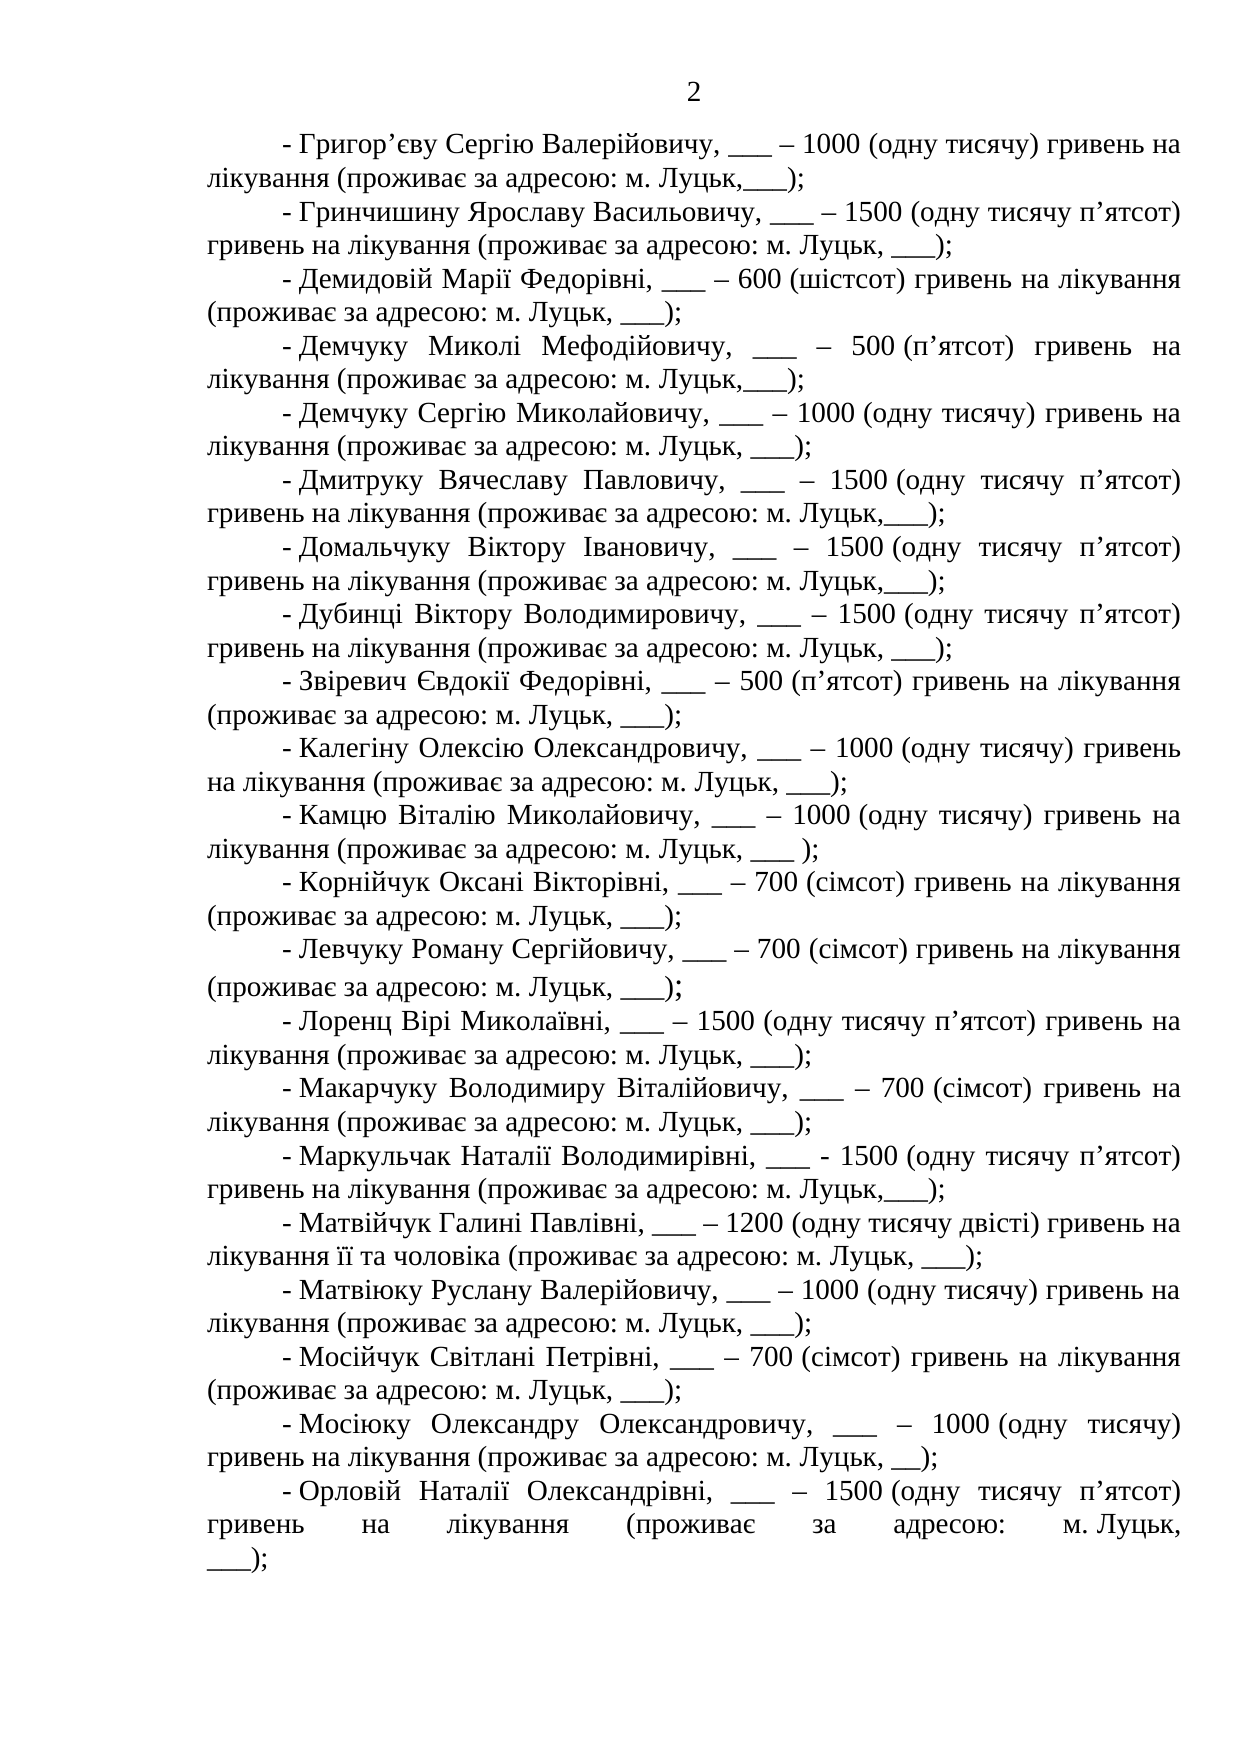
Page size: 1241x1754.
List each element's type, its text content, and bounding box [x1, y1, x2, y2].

text - Маркульчак Наталії Володимирівні, ___ - 1500 (одну тисячу п’ятсот) гривень на лікування (проживає за адресою: м. Луцьк,___); [207, 1138, 1181, 1205]
text - Лоренц Вірі Миколаївні, ___ – 1500 (одну тисячу п’ятсот) гривень на лікування (проживає за адресою: м. Луцьк, ___); [207, 1003, 1181, 1071]
text - Григор’єву Сергію Валерійовичу, ___ – 1000 (одну тисячу) гривень на лікування (проживає за адресою: м. Луцьк,___); [207, 127, 1181, 194]
text - Корнійчук Оксані Вікторівні, ___ – 700 (сімсот) гривень на лікування (проживає за адресою: м. Луцьк, ___); [207, 864, 1181, 932]
text - Домальчуку Віктору Івановичу, ___ – 1500 (одну тисячу п’ятсот) гривень на лікування (проживає за адресою: м. Луцьк,___); [207, 529, 1181, 596]
text - Мосіюку Олександру Олександровичу, ___ – 1000 (одну тисячу) гривень на лікування (проживає за адресою: м. Луцьк, __); [207, 1406, 1181, 1473]
text - Орловій Наталії Олександрівні, ___ – 1500 (одну тисячу п’ятсот) гривень на лікування (проживає за адресою: м. Луцьк, ___); [207, 1473, 1181, 1574]
text - Звіревич Євдокії Федорівні, ___ – 500 (п’ятсот) гривень на лікування (проживає за адресою: м. Луцьк, ___); [207, 663, 1181, 730]
text - Макарчуку Володимиру Віталійовичу, ___ – 700 (сімсот) гривень на лікування (проживає за адресою: м. Луцьк, ___); [207, 1071, 1181, 1138]
text - Демидовій Марії Федорівні, ___ – 600 (шістсот) гривень на лікування (проживає за адресою: м. Луцьк, ___); [207, 261, 1181, 328]
text - Мосійчук Світлані Петрівні, ___ – 700 (сімсот) гривень на лікування (проживає за адресою: м. Луцьк, ___); [207, 1339, 1181, 1406]
text - Матвіюку Руслану Валерійовичу, ___ – 1000 (одну тисячу) гривень на лікування (проживає за адресою: м. Луцьк, ___); [207, 1272, 1181, 1339]
text - Дубинці Віктору Володимировичу, ___ – 1500 (одну тисячу п’ятсот) гривень на лікування (проживає за адресою: м. Луцьк, ___); [207, 596, 1181, 663]
text - Дмитруку Вячеславу Павловичу, ___ – 1500 (одну тисячу п’ятсот) гривень на лікування (проживає за адресою: м. Луцьк,___); [207, 462, 1181, 529]
text - Камцю Віталію Миколайовичу, ___ – 1000 (одну тисячу) гривень на лікування (проживає за адресою: м. Луцьк, ___ ); [207, 797, 1181, 864]
text - Демчуку Сергію Миколайовичу, ___ – 1000 (одну тисячу) гривень на лікування (проживає за адресою: м. Луцьк, ___); [207, 395, 1181, 462]
text - Демчуку Миколі Мефодійовичу, ___ – 500 (п’ятсот) гривень на лікування (проживає за адресою: м. Луцьк,___); [207, 328, 1181, 395]
text - Гринчишину Ярославу Васильовичу, ___ – 1500 (одну тисячу п’ятсот) гривень на лікування (проживає за адресою: м. Луцьк, ___); [207, 194, 1181, 261]
text - Калегіну Олексію Олександровичу, ___ – 1000 (одну тисячу) гривень на лікування (проживає за адресою: м. Луцьк, ___); [207, 730, 1181, 797]
text - Левчуку Роману Сергійовичу, ___ – 700 (сімсот) гривень на лікування (проживає за адресою: м. Луцьк, ___); [207, 932, 1181, 1003]
text - Матвійчук Галині Павлівні, ___ – 1200 (одну тисячу двісті) гривень на лікування її та чоловіка (проживає за адресою: м. Луцьк, ___); [207, 1205, 1181, 1272]
